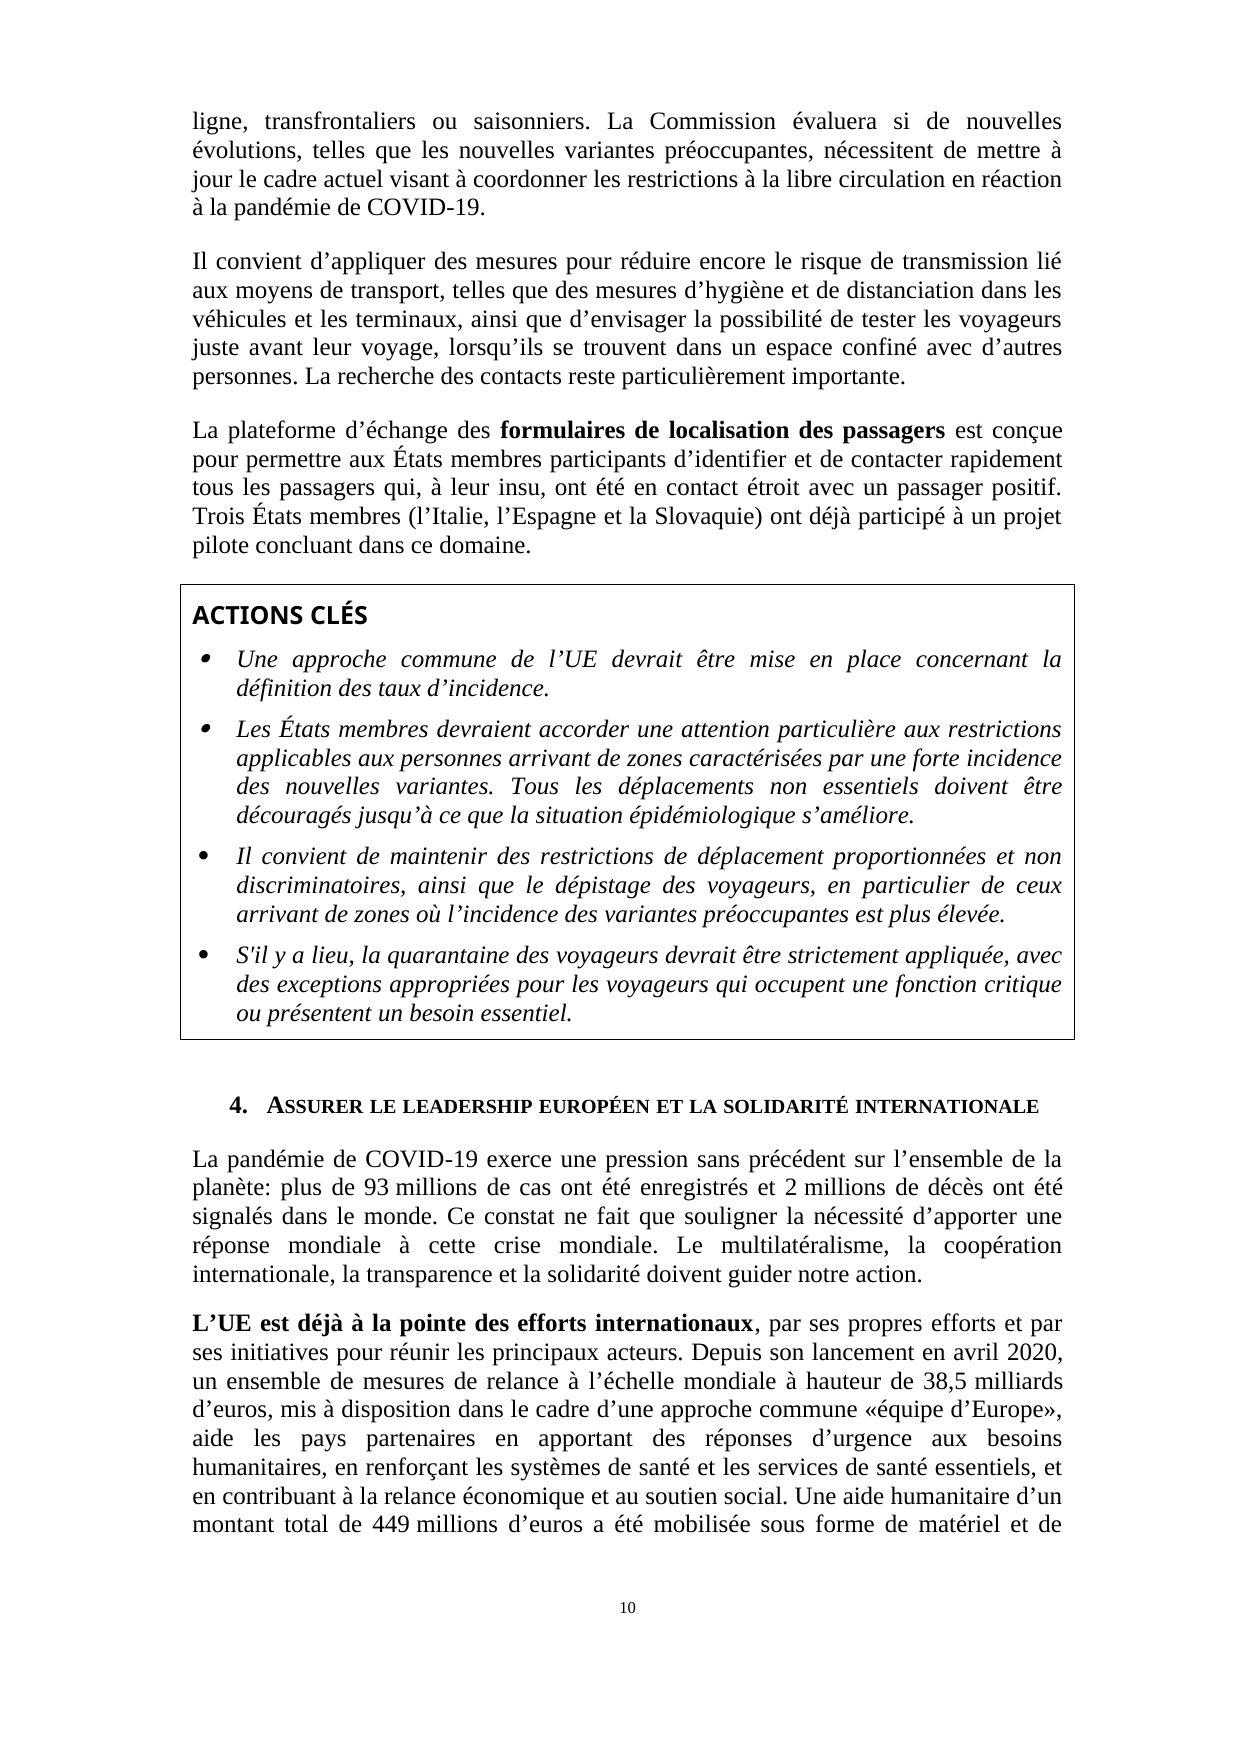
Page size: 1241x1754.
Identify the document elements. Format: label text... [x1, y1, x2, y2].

list Assurer le leadership européen et la solidarité internationale [229, 1090, 1063, 1119]
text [192, 106, 1063, 221]
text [192, 1308, 1063, 1538]
table_header ACTIONS CLÉS Une approche commune de l’UE devrait être mise en place concernant la définition des taux d’incidence. Les États membres devraient accorder une attention particulière aux restrictions applicables aux personnes arrivant de zones caractérisées par une forte incidence des nouvelles variantes. Tous les déplacements non essentiels doivent être découragés jusqu’à ce que la situation épidémiologique s’améliore. Il convient de maintenir des restrictions de déplacement proportionnées et non discriminatoires, ainsi que le dépistage des voyageurs, en particulier de ceux arrivant de zones où l’incidence des variantes préoccupantes est plus élevée. S'il y a lieu, la quarantaine des voyageurs devrait être strictement appliquée, avec des exceptions appropriées pour les voyageurs qui occupent une fonction critique ou présentent un besoin essentiel. [181, 585, 1074, 1039]
text La pandémie de COVID-19 exerce une pression sans précédent sur l’ensemble de la planète: plus de 93 millions de cas ont été enregistrés et 2 millions de décès ont été signalés dans le monde. Ce constat ne fait que souligner la nécessité d’apporter une réponse mondiale à cette crise mondiale. Le multilatéralisme, la coopération internationale, la transparence et la solidarité doivent guider notre action. [192, 1144, 1063, 1287]
text La plateforme d’échange des formulaires de localisation des passagers est conçue pour permettre aux États membres participants d’identifier et de contacter rapidement tous les passagers qui, à leur insu, ont été en contact étroit avec un passager positif. Trois États membres (l’Italie, l’Espagne et la Slovaquie) ont déjà participé à un projet pilote concluant dans ce domaine. [192, 415, 1063, 559]
text Il convient d’appliquer des mesures pour réduire encore le risque de transmission lié aux moyens de transport, telles que des mesures d’hygiène et de distanciation dans les véhicules et les terminaux, ainsi que d’envisager la possibilité de tester les voyageurs juste avant leur voyage, lorsqu’ils se trouvent dans un espace confiné avec d’autres personnes. La recherche des contacts reste particulièrement importante. [192, 246, 1063, 390]
